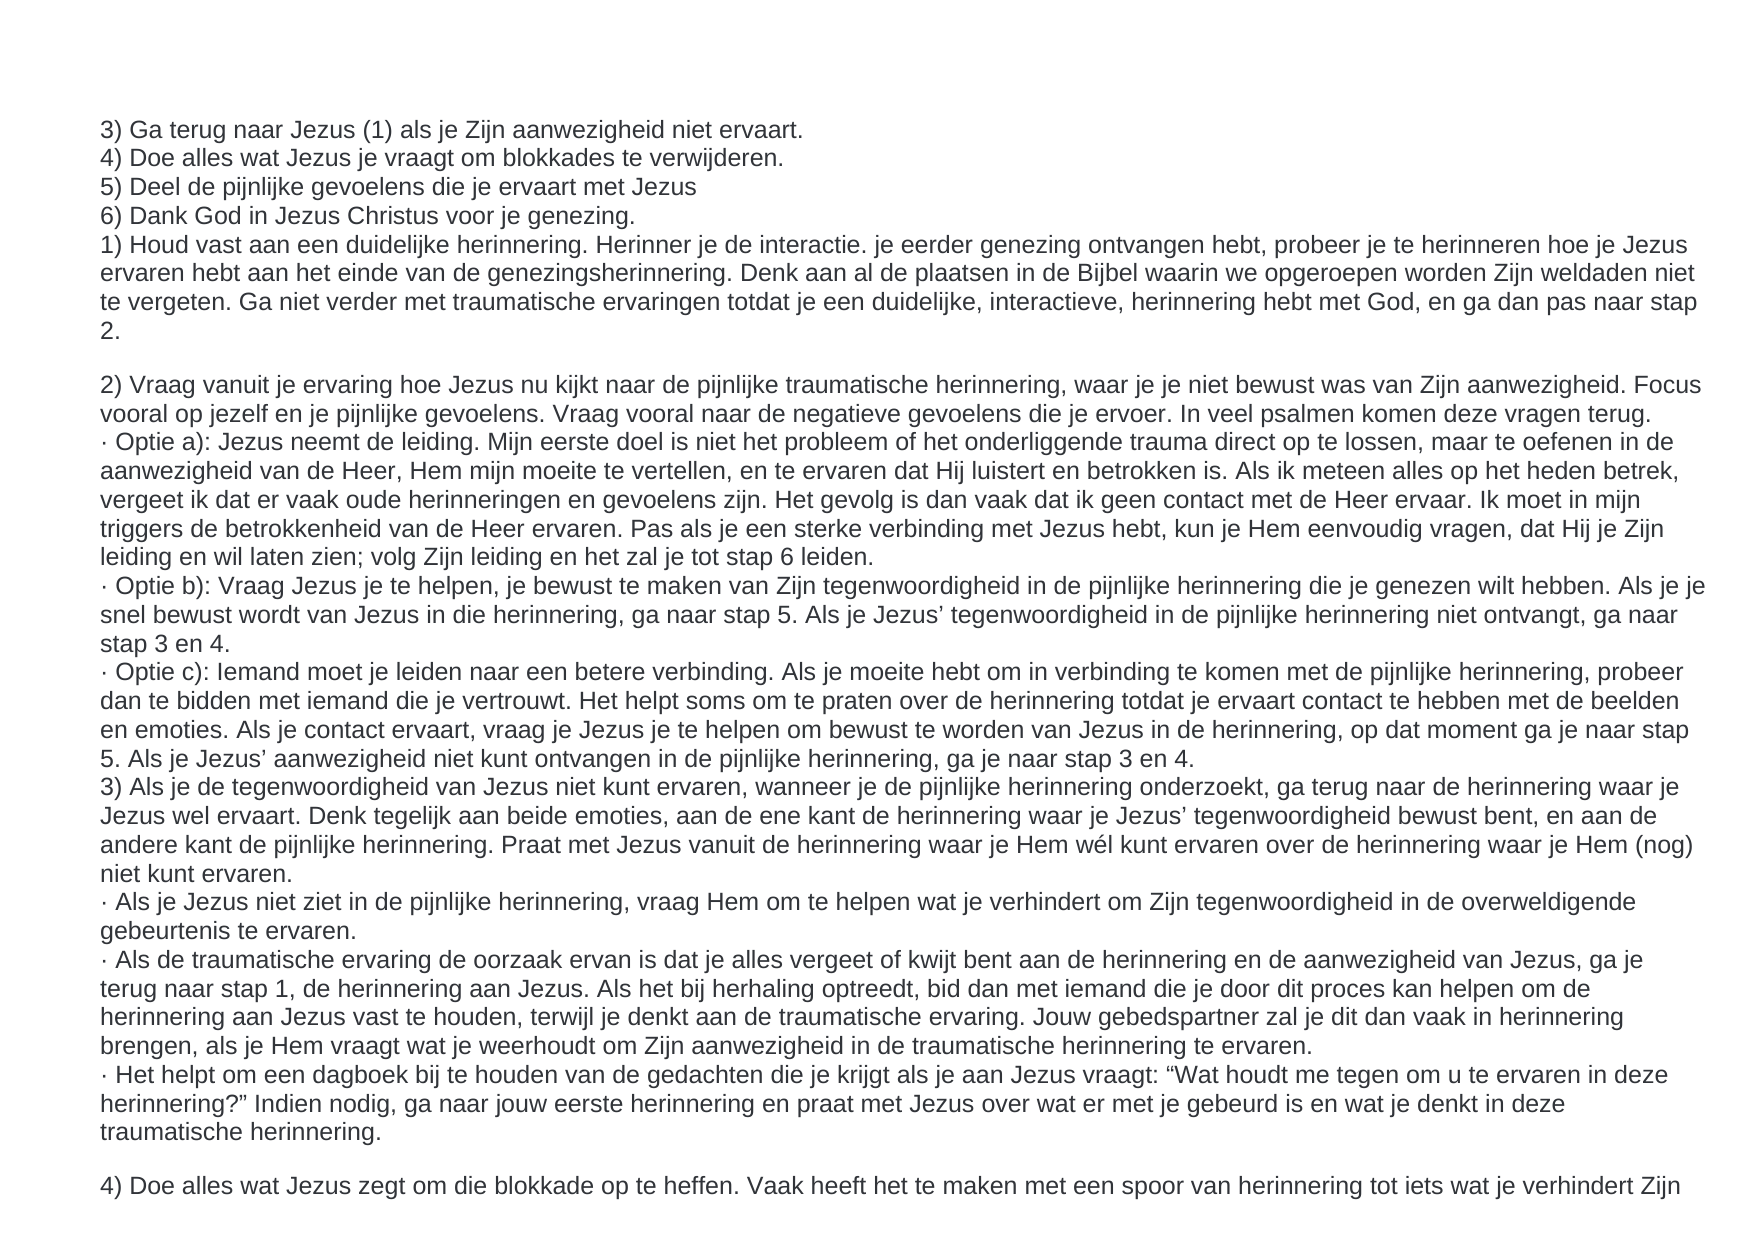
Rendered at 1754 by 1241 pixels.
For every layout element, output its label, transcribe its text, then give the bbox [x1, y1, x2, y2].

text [100, 114, 1708, 229]
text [100, 772, 1708, 1200]
text 2) Vraag vanuit je ervaring hoe Jezus nu kijkt naar de pijnlijke traumatische herinnering, waar je je niet bewust was van Zijn aanwezigheid. Focus vooral op jezelf en je pijnlijke gevoelens. Vraag vooral naar de negatieve gevoelens die je ervoer. In veel psalmen komen deze vragen terug. · Optie a): Jezus neemt de leiding. Mijn eerste doel is niet het probleem of het onderliggende trauma direct op te lossen, maar te oefenen in de aanwezigheid van de Heer, Hem mijn moeite te vertellen, en te ervaren dat Hij luistert en betrokken is. Als ik meteen alles op het heden betrek, vergeet ik dat er vaak oude herinneringen en gevoelens zijn. Het gevolg is dan vaak dat ik geen contact met de Heer ervaar. Ik moet in mijn triggers de betrokkenheid van de Heer ervaren. Pas als je een sterke verbinding met Jezus hebt, kun je Hem eenvoudig vragen, dat Hij je Zijn leiding en wil laten zien; volg Zijn leiding en het zal je tot stap 6 leiden. · Optie b): Vraag Jezus je te helpen, je bewust te maken van Zijn tegenwoordigheid in de pijnlijke herinnering die je genezen wilt hebben. Als je je snel bewust wordt van Jezus in die herinnering, ga naar stap 5. Als je Jezus’ tegenwoordigheid in de pijnlijke herinnering niet ontvangt, ga naar stap 3 en 4. · Optie c): Iemand moet je leiden naar een betere verbinding. Als je moeite hebt om in verbinding te komen met de pijnlijke herinnering, probeer dan te bidden met iemand die je vertrouwt. Het helpt soms om te praten over de herinnering totdat je ervaart contact te hebben met de beelden en emoties. Als je contact ervaart, vraag je Jezus je te helpen om bewust te worden van Jezus in de herinnering, op dat moment ga je naar stap 5. Als je Jezus’ aanwezigheid niet kunt ontvangen in de pijnlijke herinnering, ga je naar stap 3 en 4. [100, 344, 1708, 772]
text 1) Houd vast aan een duidelijke herinnering. Herinner je de interactie. je eerder genezing ontvangen hebt, probeer je te herinneren hoe je Jezus ervaren hebt aan het einde van de genezingsherinnering. Denk aan al de plaatsen in de Bijbel waarin we opgeroepen worden Zijn weldaden niet te vergeten. Ga niet verder met traumatische ervaringen totdat je een duidelijke, interactieve, herinnering hebt met God, en ga dan pas naar stap 2. [100, 229, 1708, 344]
